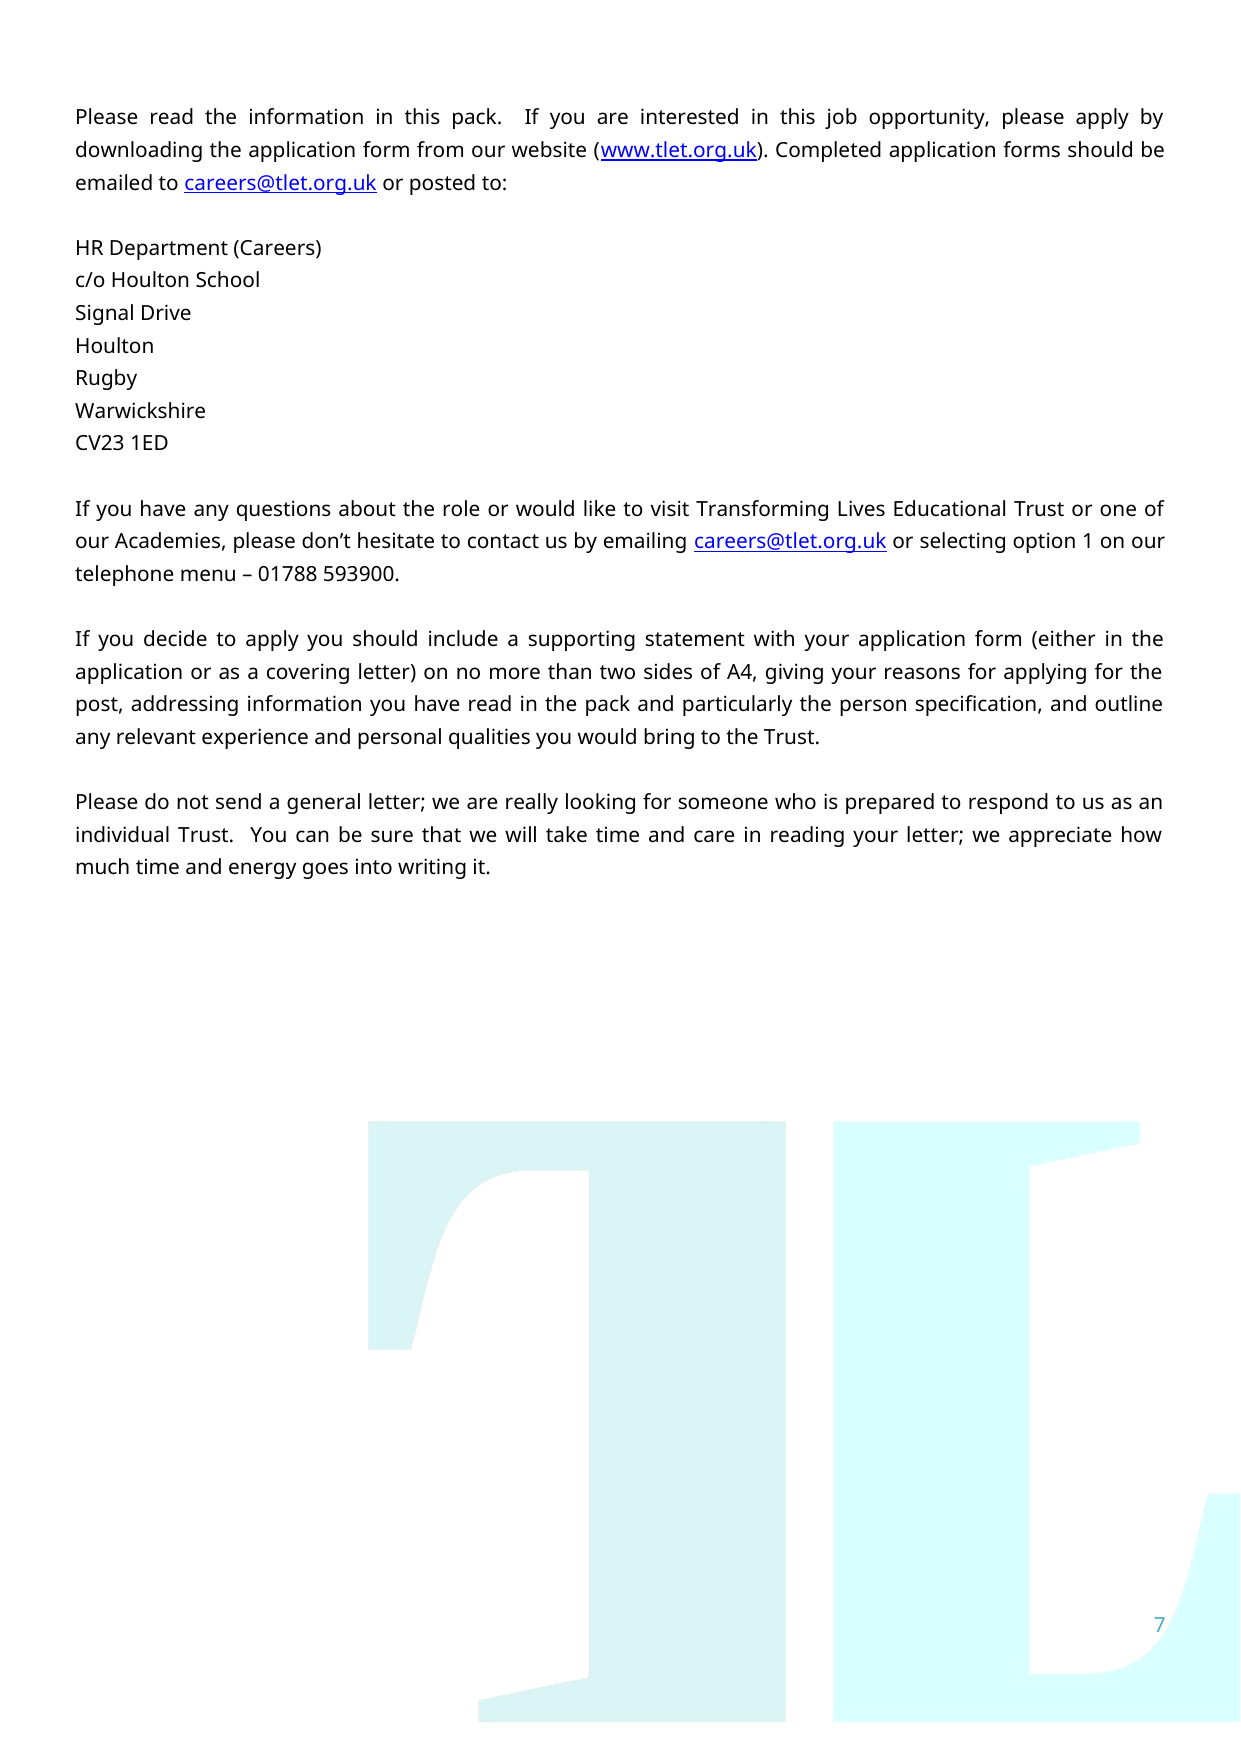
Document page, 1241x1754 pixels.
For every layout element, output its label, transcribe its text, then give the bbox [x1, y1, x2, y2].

text Warwickshire [75, 396, 1165, 424]
text If you decide to apply you should include a supporting statement with your application form (either in the application or as a covering letter) on no more than two sides of A4, giving your reasons for applying for the post, addressing information you have read in the pack and particularly the person specification, and outline any relevant experience and personal qualities you would bring to the Trust. [75, 624, 1165, 750]
text If you have any questions about the role or would like to visit Transforming Lives Educational Trust or one of our Academies, please don’t hesitate to contact us by emailing careers@tlet.org.uk or selecting option 1 on our telephone menu – 01788 593900. [75, 494, 1165, 587]
text CV23 1ED [75, 428, 1165, 457]
text c/o Houlton School [75, 266, 1165, 294]
text Please read the information in this pack. If you are interested in this job opportunity, please apply by downloading the application form from our website (www.tlet.org.uk). Completed application forms should be emailed to careers@tlet.org.uk or posted to: [75, 102, 1165, 196]
text Rugby [75, 363, 1165, 392]
text Houlton [75, 331, 1165, 359]
text HR Department (Careers) [75, 233, 1165, 261]
text Signal Drive [75, 298, 1165, 327]
text Please do not send a general letter; we are really looking for someone who is prepared to respond to us as an individual Trust. You can be sure that we will take time and care in reading your letter; we appreciate how much time and energy goes into writing it. [75, 787, 1165, 881]
